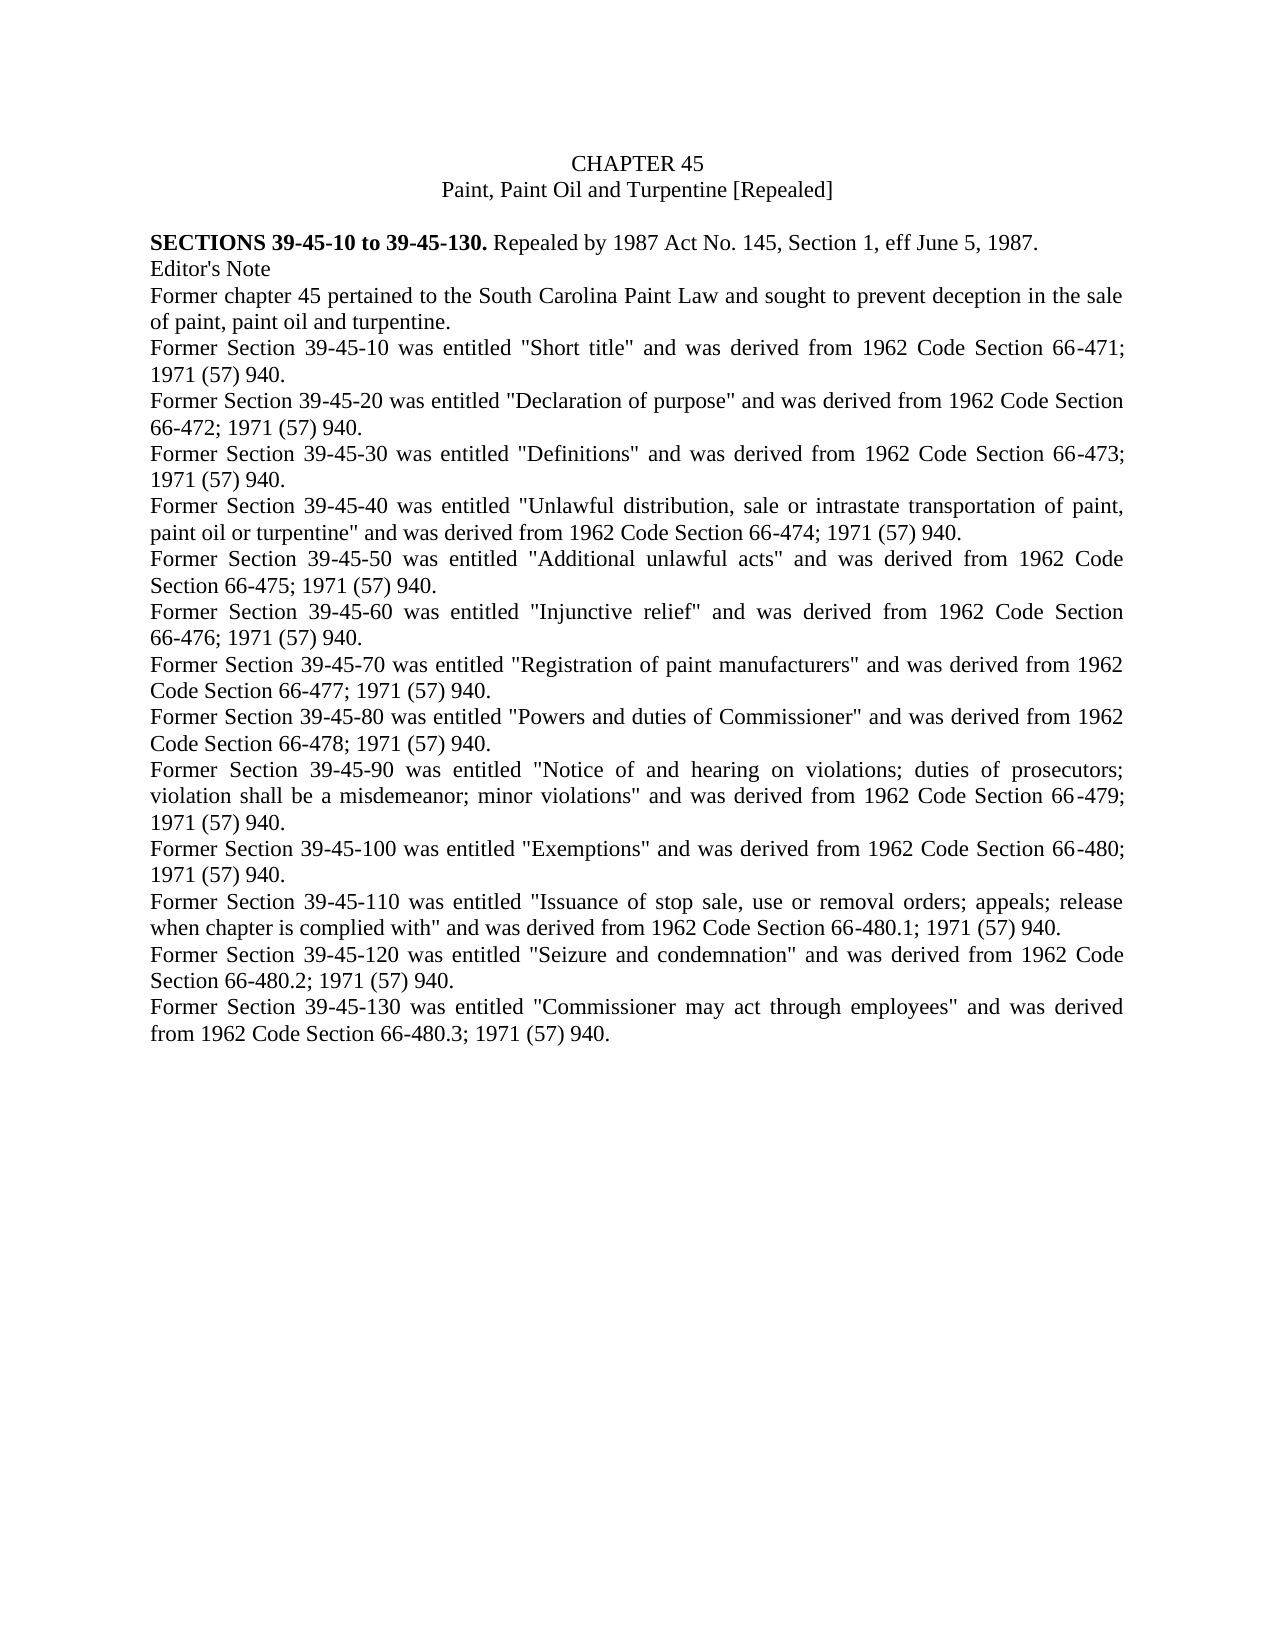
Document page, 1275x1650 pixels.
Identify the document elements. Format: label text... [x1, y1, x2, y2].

text Former Section 39-45-40 was entitled "Unlawful distribution, sale or intrastate transportation of paint, paint oil or turpentine" and was derived from 1962 Code Section 66-474; 1971 (57) 940. [150, 493, 1125, 545]
text Former Section 39-45-130 was entitled "Commissioner may act through employees" and was derived from 1962 Code Section 66-480.3; 1971 (57) 940. [150, 993, 1125, 1046]
text Former Section 39-45-50 was entitled "Additional unlawful acts" and was derived from 1962 Code Section 66-475; 1971 (57) 940. [150, 545, 1125, 598]
text Former Section 39-45-10 was entitled "Short title" and was derived from 1962 Code Section 66-471; 1971 (57) 940. [150, 334, 1125, 387]
text CHAPTER 45 [150, 150, 1125, 176]
text Former Section 39-45-70 was entitled "Registration of paint manufacturers" and was derived from 1962 Code Section 66-477; 1971 (57) 940. [150, 651, 1125, 703]
text Former Section 39-45-80 was entitled "Powers and duties of Commissioner" and was derived from 1962 Code Section 66-478; 1971 (57) 940. [150, 703, 1125, 756]
text Former Section 39-45-60 was entitled "Injunctive relief" and was derived from 1962 Code Section 66-476; 1971 (57) 940. [150, 598, 1125, 651]
text Former chapter 45 pertained to the South Carolina Paint Law and sought to prevent deception in the sale of paint, paint oil and turpentine. [150, 282, 1125, 334]
text Editor's Note [150, 255, 1125, 282]
text Former Section 39-45-100 was entitled "Exemptions" and was derived from 1962 Code Section 66-480; 1971 (57) 940. [150, 835, 1125, 888]
text Former Section 39-45-90 was entitled "Notice of and hearing on violations; duties of prosecutors; violation shall be a misdemeanor; minor violations" and was derived from 1962 Code Section 66-479; 1971 (57) 940. [150, 756, 1125, 835]
text Paint, Paint Oil and Turpentine [Repealed] [150, 176, 1125, 203]
text Former Section 39-45-20 was entitled "Declaration of purpose" and was derived from 1962 Code Section 66-472; 1971 (57) 940. [150, 387, 1125, 440]
text Former Section 39-45-30 was entitled "Definitions" and was derived from 1962 Code Section 66-473; 1971 (57) 940. [150, 440, 1125, 493]
text Former Section 39-45-110 was entitled "Issuance of stop sale, use or removal orders; appeals; release when chapter is complied with" and was derived from 1962 Code Section 66-480.1; 1971 (57) 940. [150, 888, 1125, 941]
text SECTIONS 39-45-10 to 39-45-130. Repealed by 1987 Act No. 145, Section 1, eff June 5, 1987. [150, 229, 1125, 255]
text Former Section 39-45-120 was entitled "Seizure and condemnation" and was derived from 1962 Code Section 66-480.2; 1971 (57) 940. [150, 941, 1125, 993]
